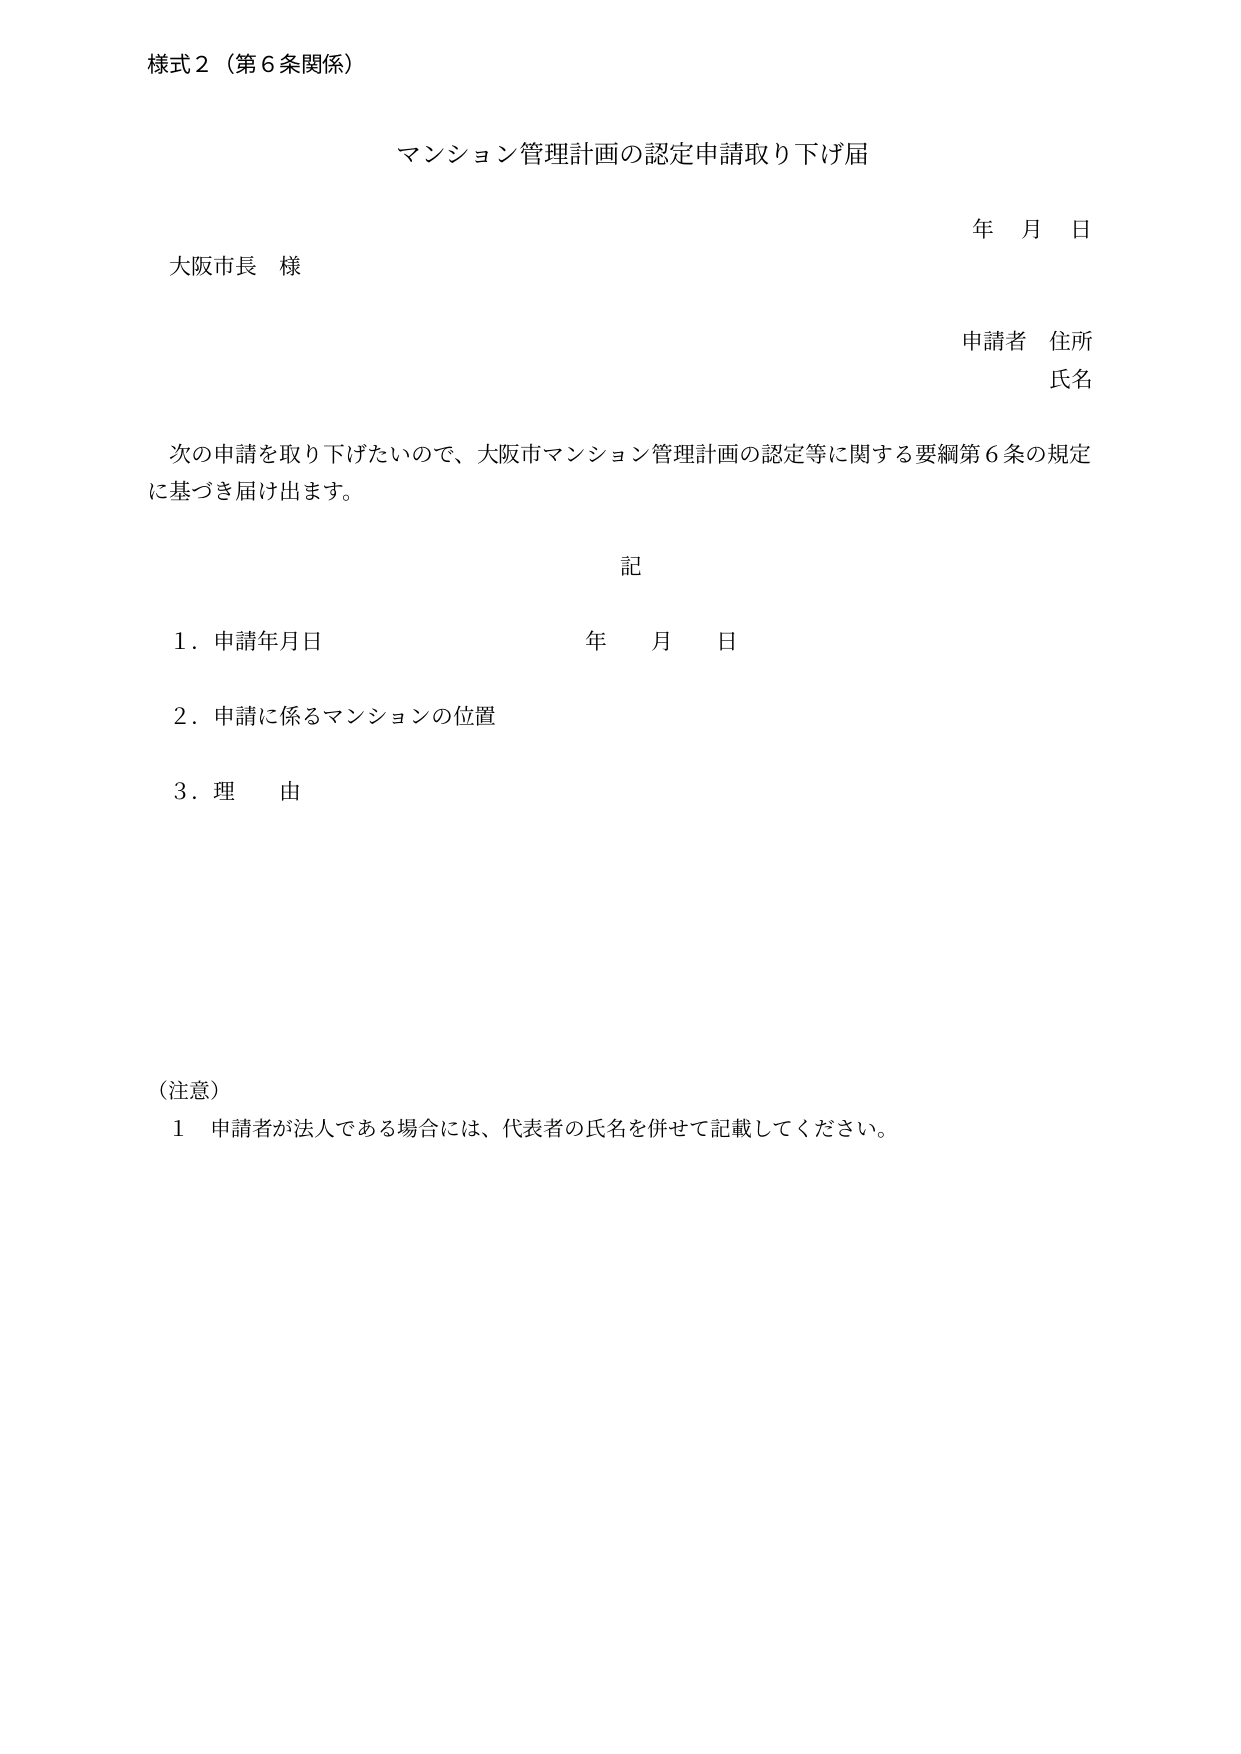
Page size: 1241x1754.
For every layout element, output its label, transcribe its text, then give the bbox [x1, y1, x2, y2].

text 申請者 住所 [148, 321, 1092, 359]
text ３．理 由 [148, 771, 1092, 809]
text 氏名 [148, 359, 1092, 396]
text ２．申請に係るマンションの位置 [148, 696, 1092, 734]
text マンション管理計画の認定申請取り下げ届 [148, 134, 1092, 171]
text （注意） [148, 1071, 1092, 1109]
text 年 月 日 [148, 209, 1092, 246]
text 次の申請を取り下げたいので、大阪市マンション管理計画の認定等に関する要綱第６条の規定に基づき届け出ます。 [148, 434, 1092, 509]
text １ 申請者が法人である場合には、代表者の氏名を併せて記載してください。 [148, 1109, 1092, 1146]
text 記 [148, 546, 1092, 584]
text 大阪市長 様 [148, 246, 1092, 284]
text １．申請年月日 年 月 日 [148, 621, 1092, 659]
